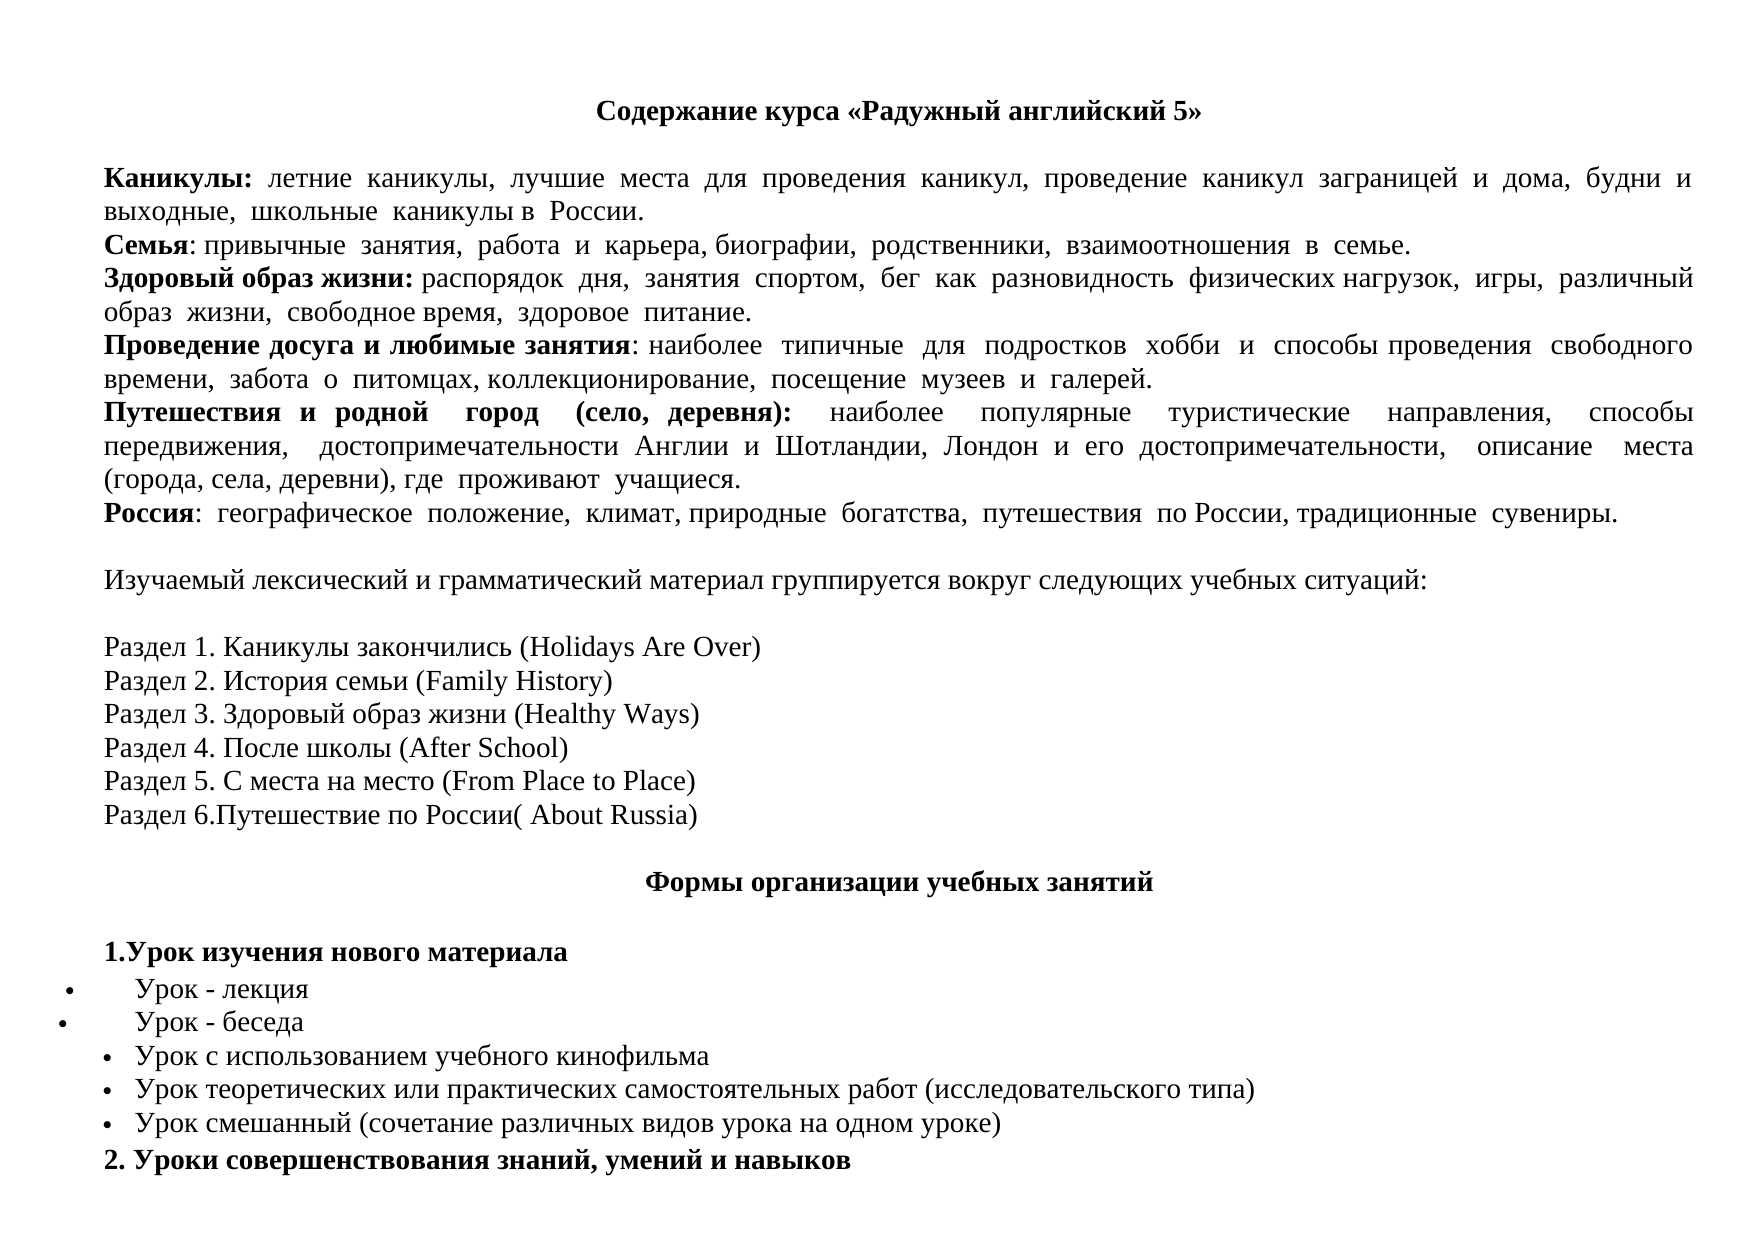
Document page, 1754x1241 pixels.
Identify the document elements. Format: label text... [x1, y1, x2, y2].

text Раздел 4. После школы (After School) [103, 730, 1695, 763]
list Урок с использованием учебного кинофильма [103, 1038, 1695, 1072]
text Раздел 5. С места на место (From Place to Place) [103, 763, 1695, 797]
list Урок - беседа [59, 1004, 1695, 1038]
text 1.Урок изучения нового материала [103, 934, 1695, 968]
list Урок теоретических или практических самостоятельных работ (исследовательского типа) [103, 1072, 1695, 1105]
text Содержание курса «Радужный английский 5» [103, 93, 1695, 126]
text Раздел 1. Каникулы закончились (Holidays Are Over) [103, 629, 1695, 663]
text Здоровый образ жизни: распорядок дня, занятия спортом, бег как разновидность физических нагрузок, игры, различный образ жизни, свободное время, здоровое питание. [103, 260, 1695, 327]
text 2. Уроки совершенствования знаний, умений и навыков [103, 1142, 1695, 1175]
text Раздел 3. Здоровый образ жизни (Healthy Ways) [103, 696, 1695, 730]
text Проведение досуга и любимые занятия: наиболее типичные для подростков хобби и способы проведения свободного времени, забота о питомцах, коллекционирование, посещение музеев и галерей. [103, 327, 1695, 394]
text Семья: привычные занятия, работа и карьера, биографии, родственники, взаимоотношения в семье. [103, 227, 1695, 260]
text Россия: географическое положение, климат, природные богатства, путешествия по России, традиционные сувениры. [103, 495, 1695, 529]
text Путешествия и родной город (село, деревня): наиболее популярные туристические направления, способы передвижения, достопримечательности Англии и Шотландии, Лондон и его достопримечательности, описание места (города, села, деревни), где проживают учащиеся. [103, 394, 1695, 495]
list Урок - лекция [61, 971, 1695, 1004]
text Раздел 2. История семьи (Family History) [103, 663, 1695, 696]
text Изучаемый лексический и грамматический материал группируется вокруг следующих учебных ситуаций: [103, 562, 1695, 596]
text Раздел 6.Путешествие по России( About Russia) [103, 797, 1695, 831]
list Урок смешанный (сочетание различных видов урока на одном уроке) [103, 1105, 1695, 1139]
text Формы организации учебных занятий [103, 864, 1695, 898]
text Каникулы: летние каникулы, лучшие места для проведения каникул, проведение каникул заграницей и дома, будни и выходные, школьные каникулы в России. [103, 160, 1695, 227]
